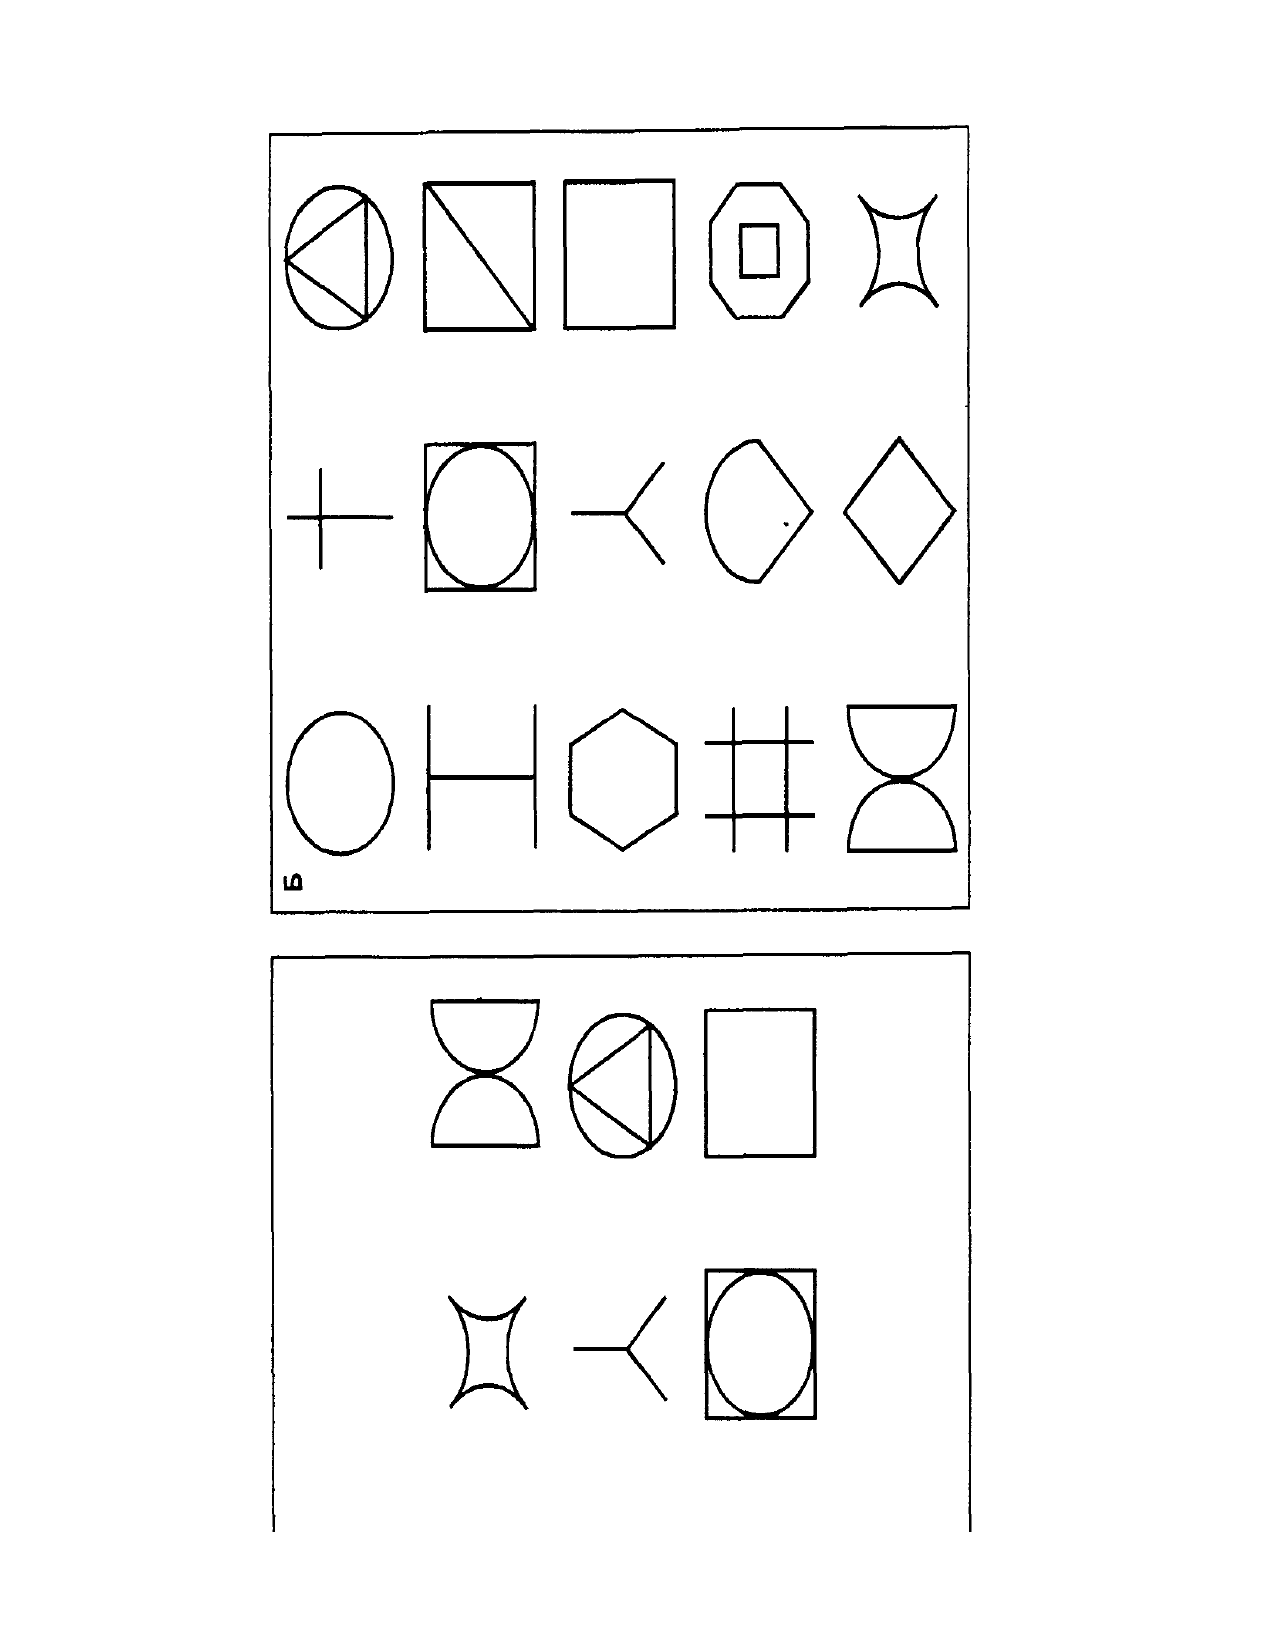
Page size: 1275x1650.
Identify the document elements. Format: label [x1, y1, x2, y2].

picture [251, 118, 977, 1532]
